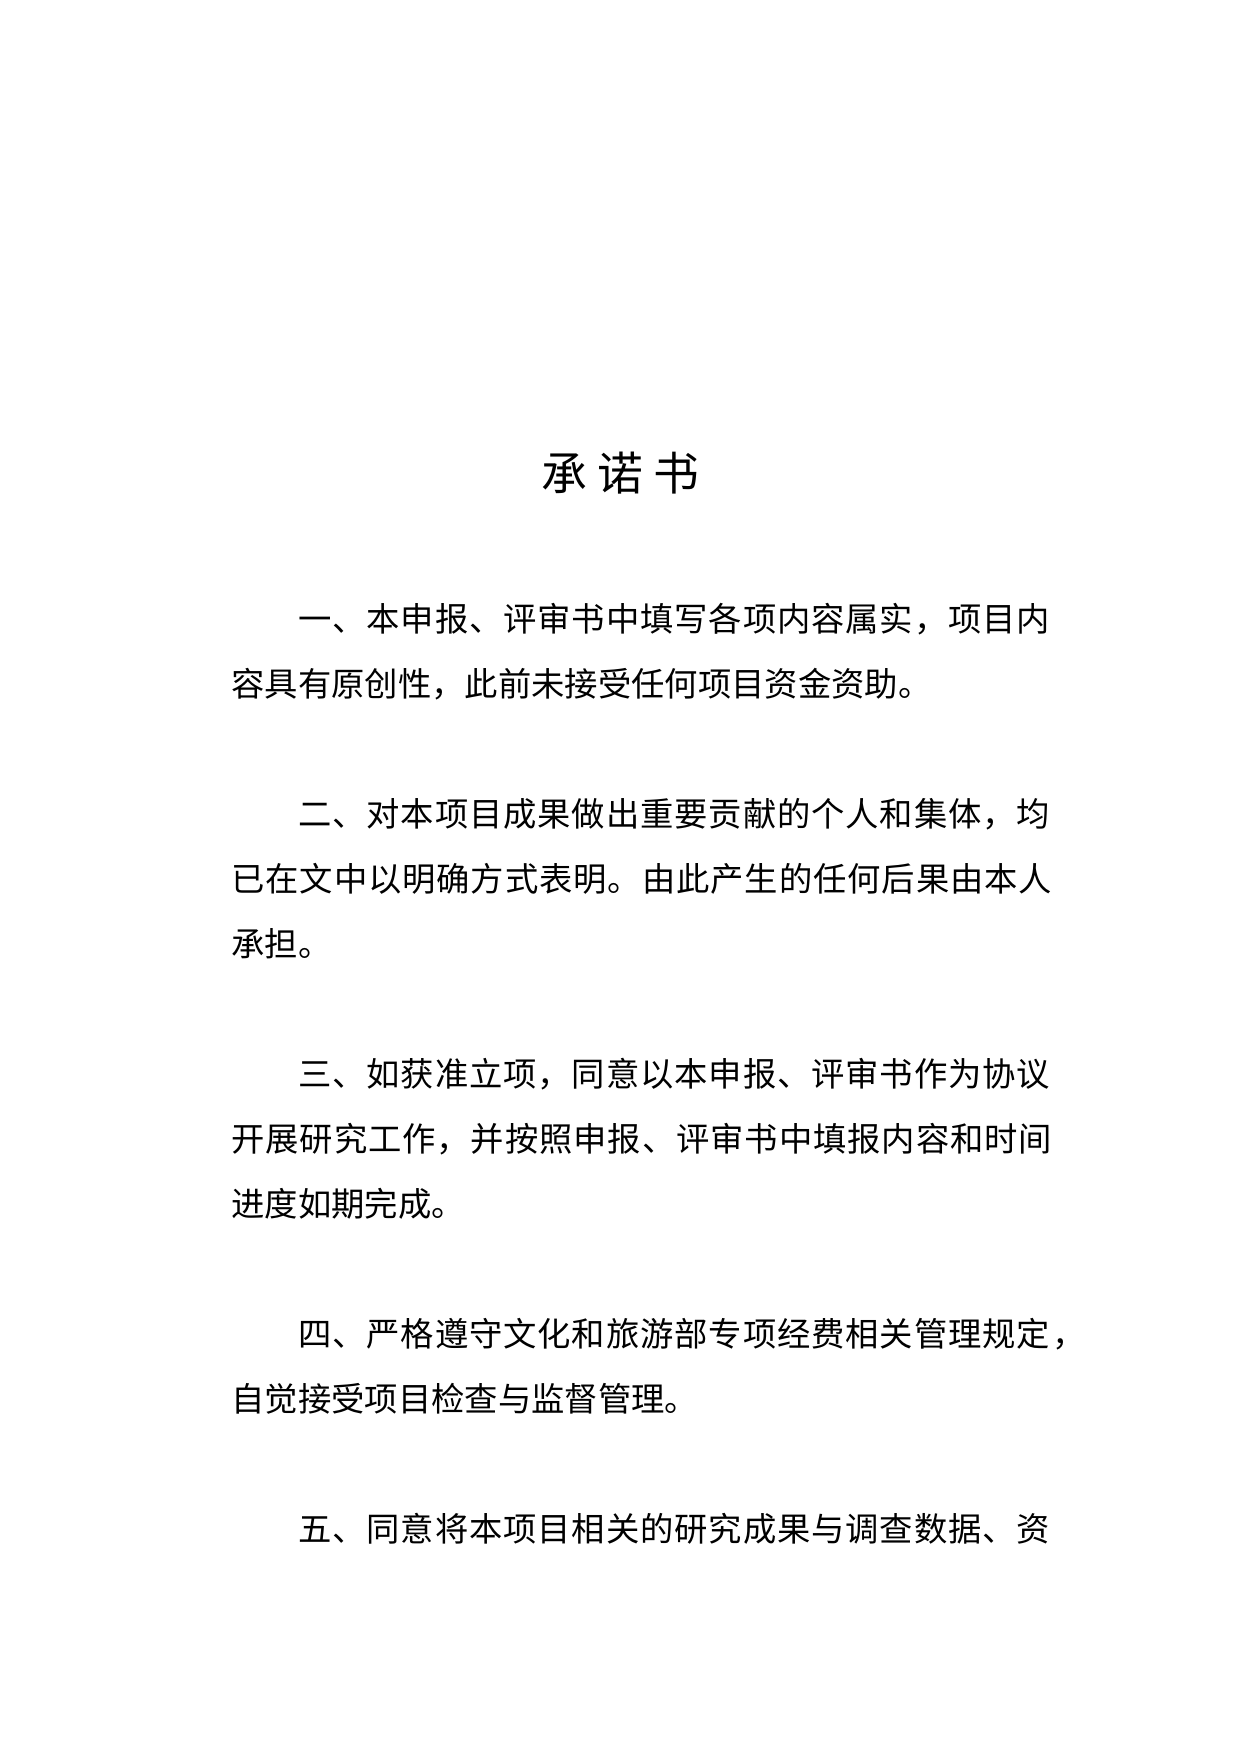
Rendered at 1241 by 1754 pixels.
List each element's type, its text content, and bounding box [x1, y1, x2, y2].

text 四、严格遵守文化和旅游部专项经费相关管理规定，自觉接受项目检查与监督管理。 [231, 1299, 1053, 1429]
text 一、本申报、评审书中填写各项内容属实，项目内容具有原创性，此前未接受任何项目资金资助。 [231, 584, 1053, 714]
text 承 诺 书 [187, 422, 1053, 519]
text 三、如获准立项，同意以本申报、评审书作为协议开展研究工作，并按照申报、评审书中填报内容和时间进度如期完成。 [231, 1039, 1053, 1234]
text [231, 1494, 1053, 1559]
text 二、对本项目成果做出重要贡献的个人和集体，均已在文中以明确方式表明。由此产生的任何后果由本人承担。 [231, 779, 1053, 974]
